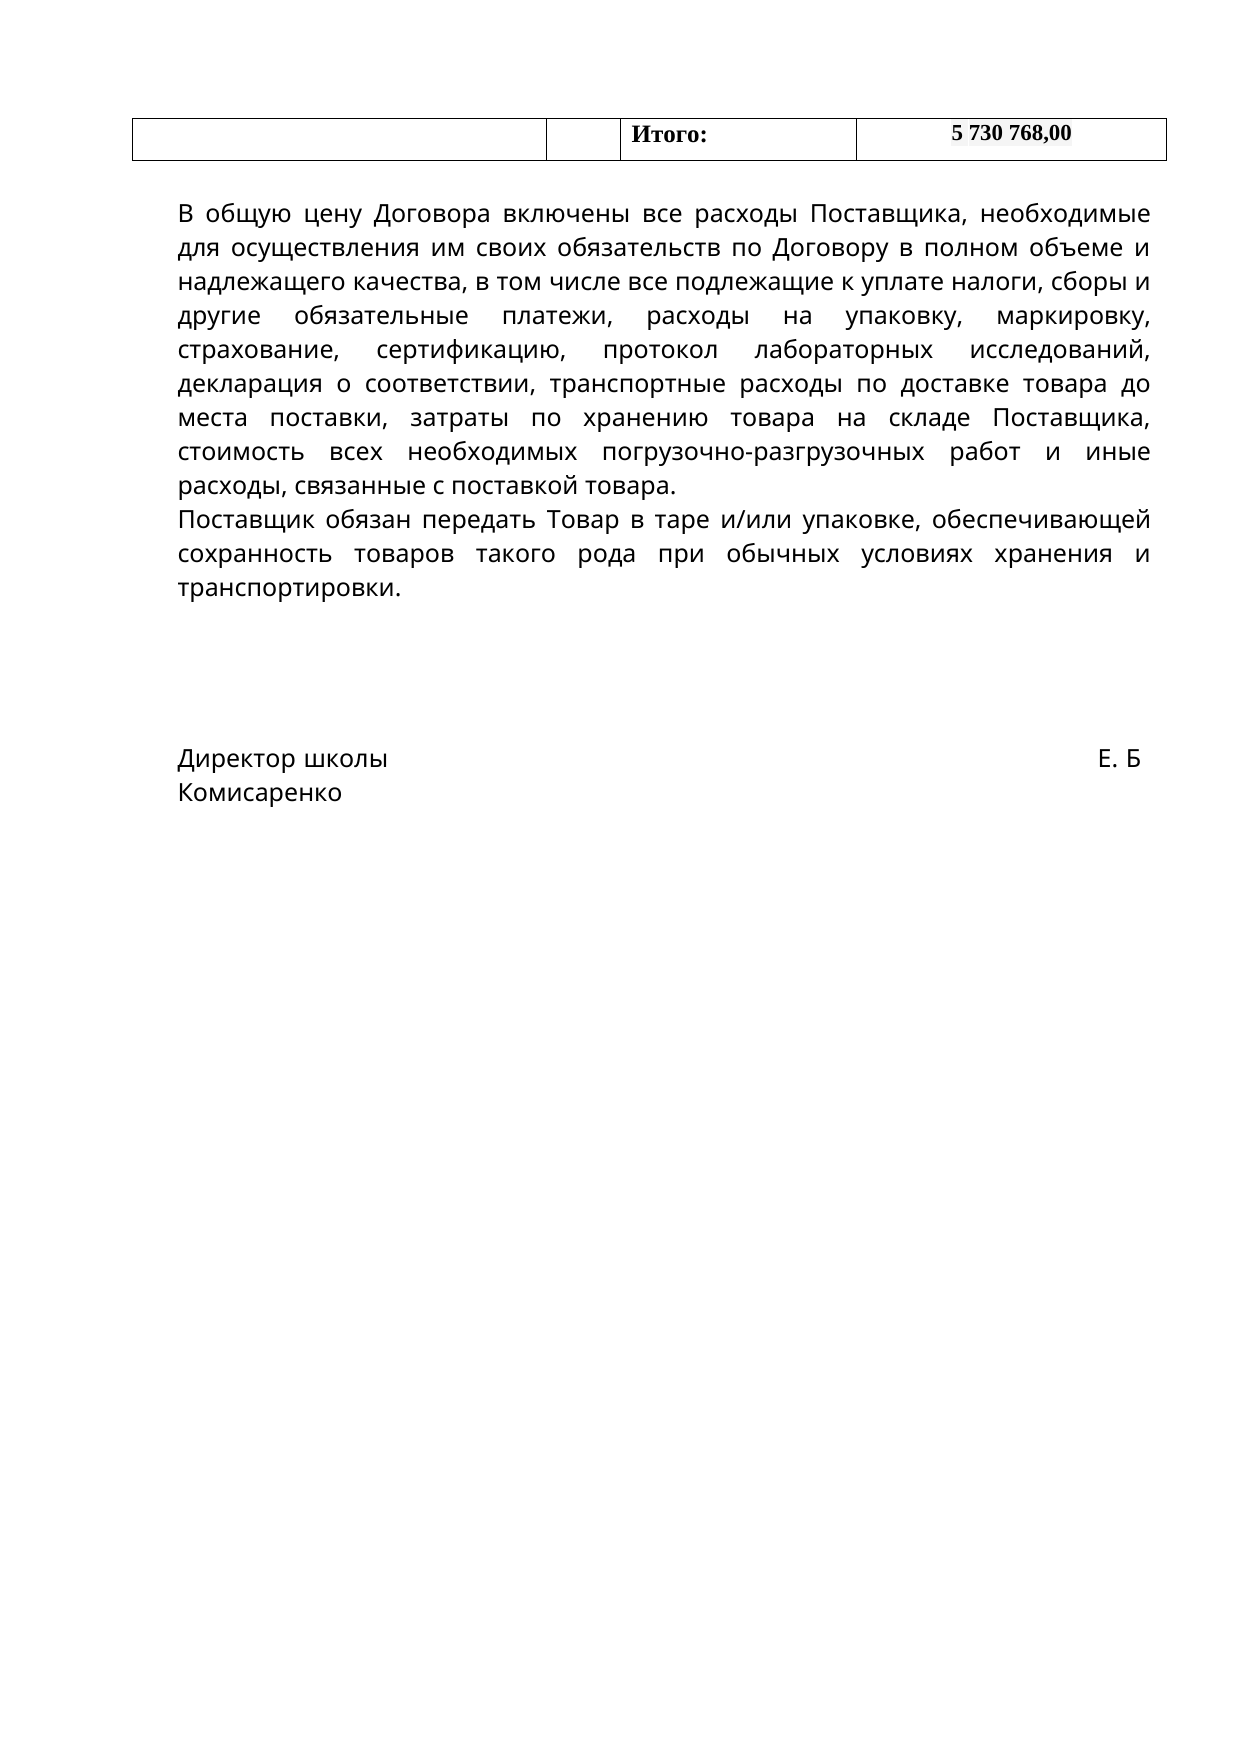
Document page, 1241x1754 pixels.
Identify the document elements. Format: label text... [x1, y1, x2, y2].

table_cell [547, 119, 620, 160]
text В общую цену Договора включены все расходы Поставщика, необходимые для осуществления им своих обязательств по Договору в полном объеме и надлежащего качества, в том числе все подлежащие к уплате налоги, сборы и другие обязательные платежи, расходы на упаковку, маркировку, страхование, сертификацию, протокол лабораторных исследований, декларация о соответствии, транспортные расходы по доставке товара до места поставки, затраты по хранению товара на складе Поставщика, стоимость всех необходимых погрузочно-разгрузочных работ и иные расходы, связанные с поставкой товара. [177, 195, 1152, 502]
text Директор школы Е. Б Комисаренко [177, 740, 1152, 808]
table_cell [133, 119, 546, 160]
table_cell Итого: [621, 119, 856, 160]
table_cell 5 730 768,00 [857, 119, 1166, 160]
text Поставщик обязан передать Товар в таре и/или упаковке, обеспечивающей сохранность товаров такого рода при обычных условиях хранения и транспортировки. [177, 502, 1152, 604]
